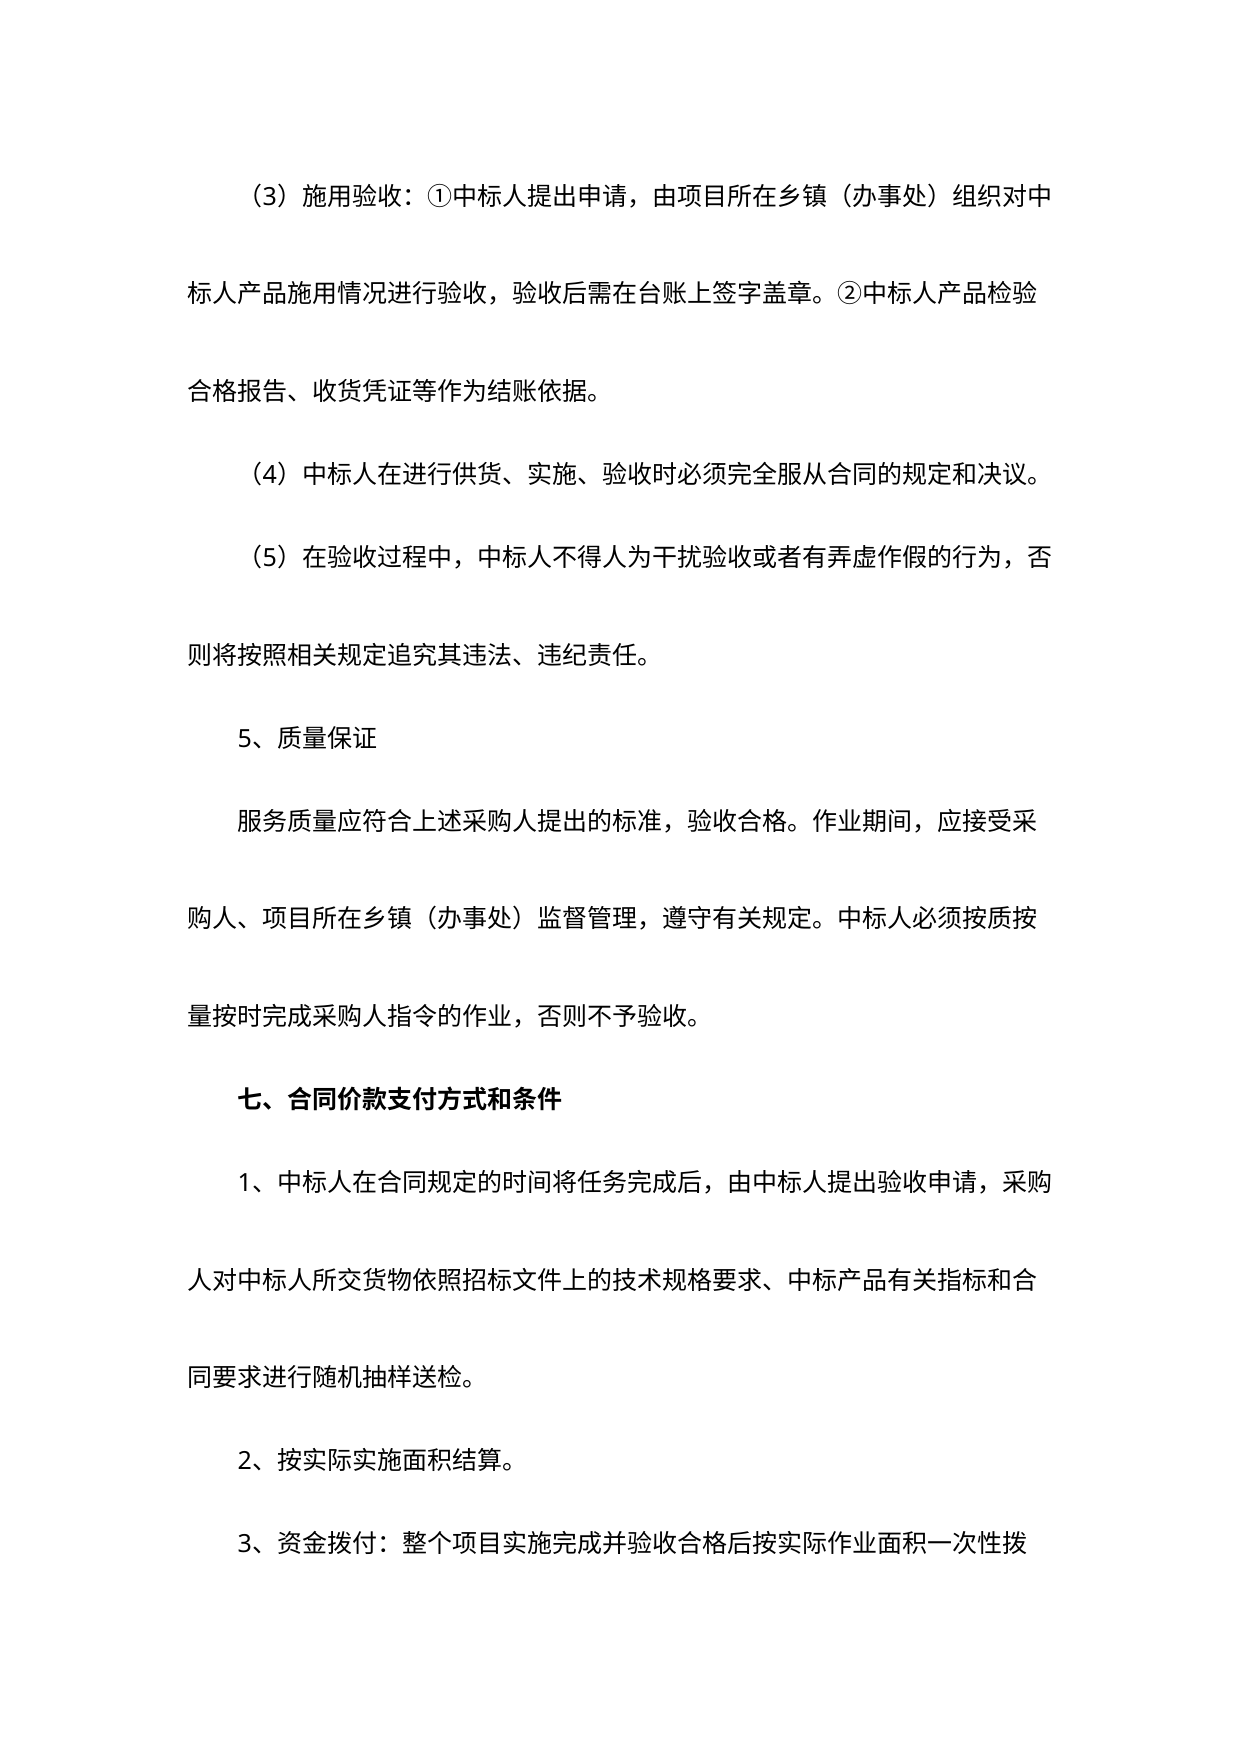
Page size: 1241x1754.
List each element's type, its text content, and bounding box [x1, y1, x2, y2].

text 1、中标人在合同规定的时间将任务完成后，由中标人提出验收申请，采购人对中标人所交货物依照招标文件上的技术规格要求、中标产品有关指标和合同要求进行随机抽样送检。 [187, 1148, 1053, 1408]
text 服务质量应符合上述采购人提出的标准，验收合格。作业期间，应接受采购人、项目所在乡镇（办事处）监督管理，遵守有关规定。中标人必须按质按量按时完成采购人指令的作业，否则不予验收。 [187, 787, 1053, 1047]
text （5）在验收过程中，中标人不得人为干扰验收或者有弄虚作假的行为，否则将按照相关规定追究其违法、违纪责任。 [187, 523, 1053, 686]
text 5、质量保证 [187, 704, 1053, 769]
text 七、合同价款支付方式和条件 [187, 1065, 1053, 1130]
text （4）中标人在进行供货、实施、验收时必须完全服从合同的规定和决议。 [187, 440, 1053, 505]
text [187, 1509, 1053, 1574]
text （3）施用验收：①中标人提出申请，由项目所在乡镇（办事处）组织对中标人产品施用情况进行验收，验收后需在台账上签字盖章。②中标人产品检验合格报告、收货凭证等作为结账依据。 [187, 162, 1053, 422]
text 2、按实际实施面积结算。 [187, 1426, 1053, 1491]
